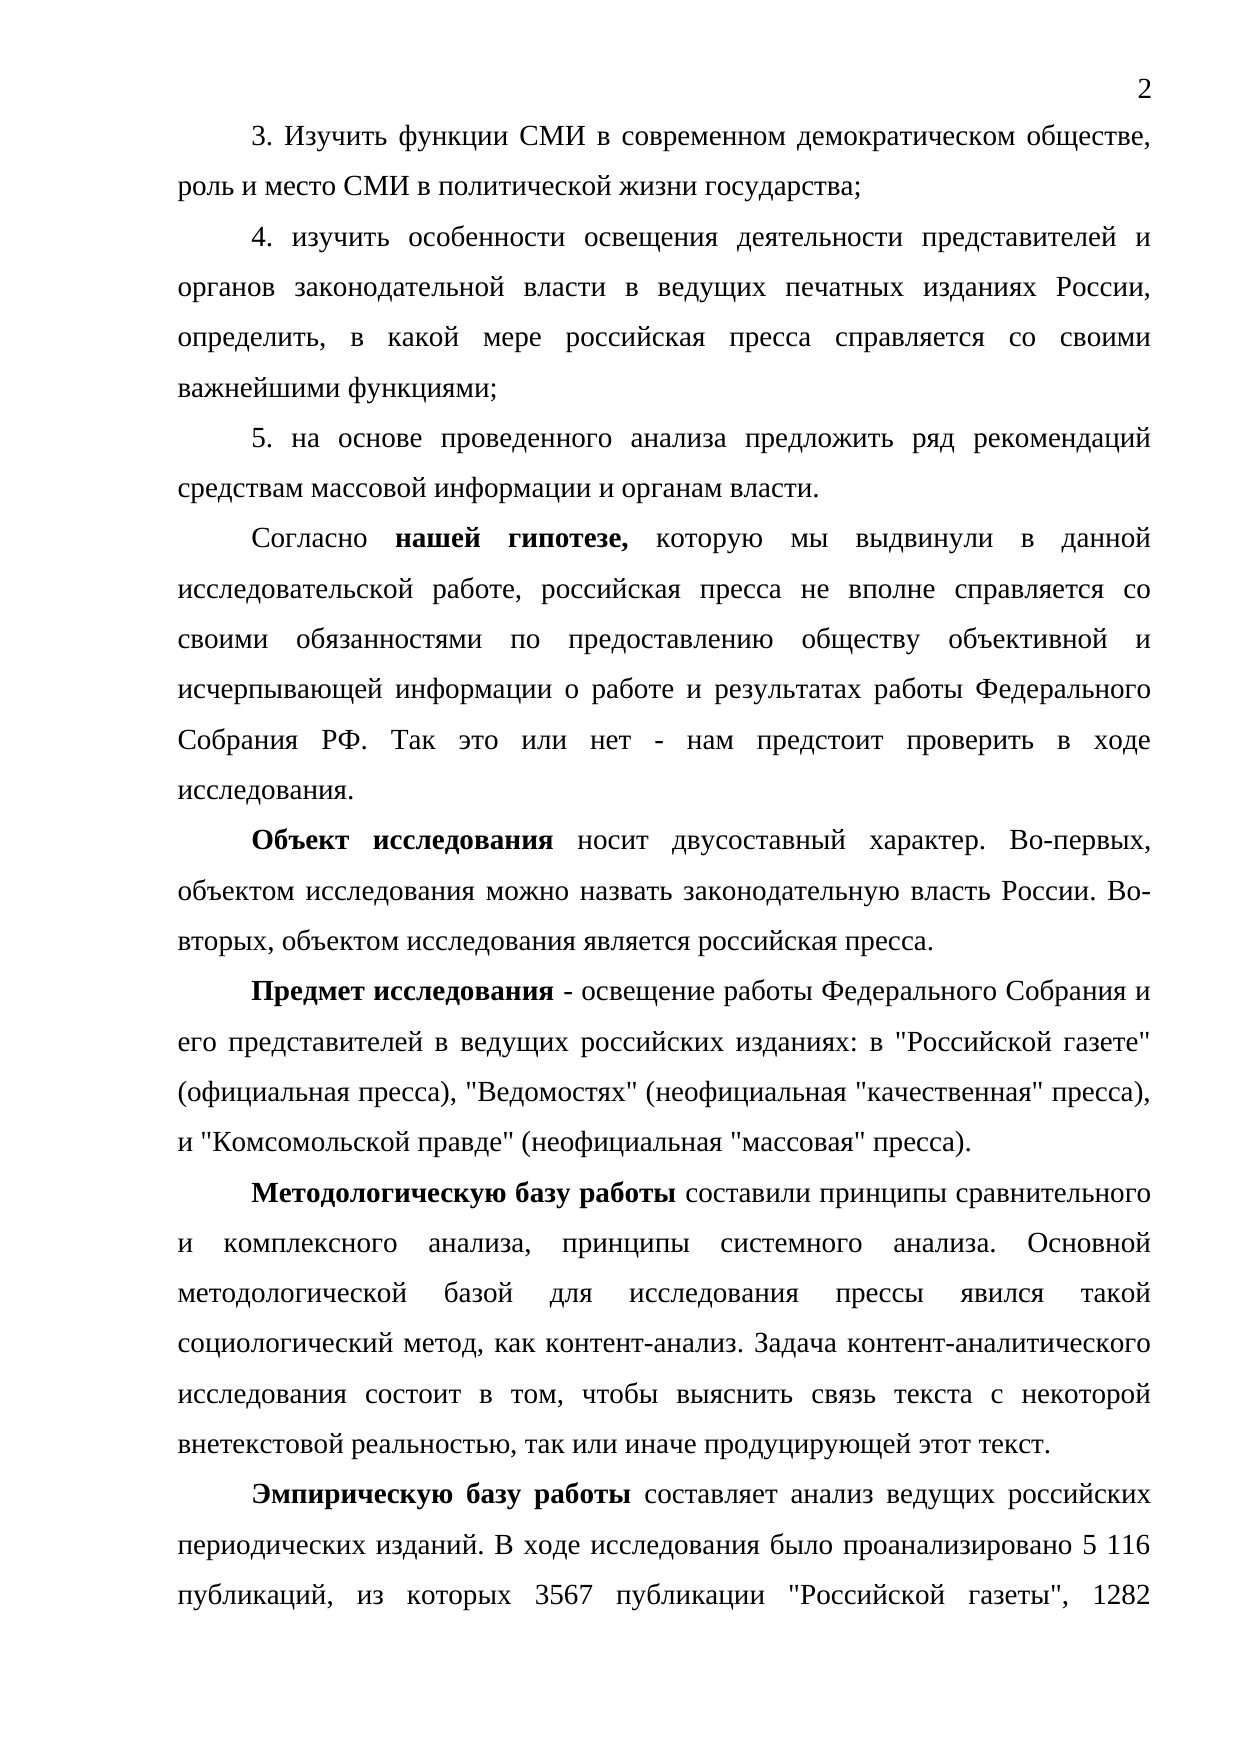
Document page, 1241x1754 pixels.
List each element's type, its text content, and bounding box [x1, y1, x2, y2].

text Объект исследования носит двусоставный характер. Во-первых, объектом исследования можно назвать законодательную власть России. Во-вторых, объектом исследования является российская пресса. [177, 822, 1152, 957]
text Предмет исследования - освещение работы Федерального Собрания и его представителей в ведущих российских изданиях: в "Российской газете" (официальная пресса), "Ведомостях" (неофициальная "качественная" пресса), и "Комсомольской правде" (неофициальная "массовая" пресса). [177, 973, 1152, 1158]
text Методологическую базу работы составили принципы сравнительного и комплексного анализа, принципы системного анализа. Основной методологической базой для исследования прессы явился такой социологический метод, как контент-анализ. Задача контент-аналитического исследования состоит в том, чтобы выяснить связь текста с некоторой внетекстовой реальностью, так или иначе продуцирующей этот текст. [177, 1175, 1152, 1460]
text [177, 1477, 1152, 1611]
text 5. на основе проведенного анализа предложить ряд рекомендаций средствам массовой информации и органам власти. [177, 420, 1152, 504]
text Согласно нашей гипотезе, которую мы выдвинули в данной исследовательской работе, российская пресса не вполне справляется со своими обязанностями по предоставлению обществу объективной и исчерпывающей информации о работе и результатах работы Федерального Собрания РФ. Так это или нет - нам предстоит проверить в ходе исследования. [177, 521, 1152, 806]
text 4. изучить особенности освещения деятельности представителей и органов законодательной власти в ведущих печатных изданиях России, определить, в какой мере российская пресса справляется со своими важнейшими функциями; [177, 219, 1152, 403]
text 3. Изучить функции СМИ в современном демократическом обществе, роль и место СМИ в политической жизни государства; [177, 118, 1152, 202]
